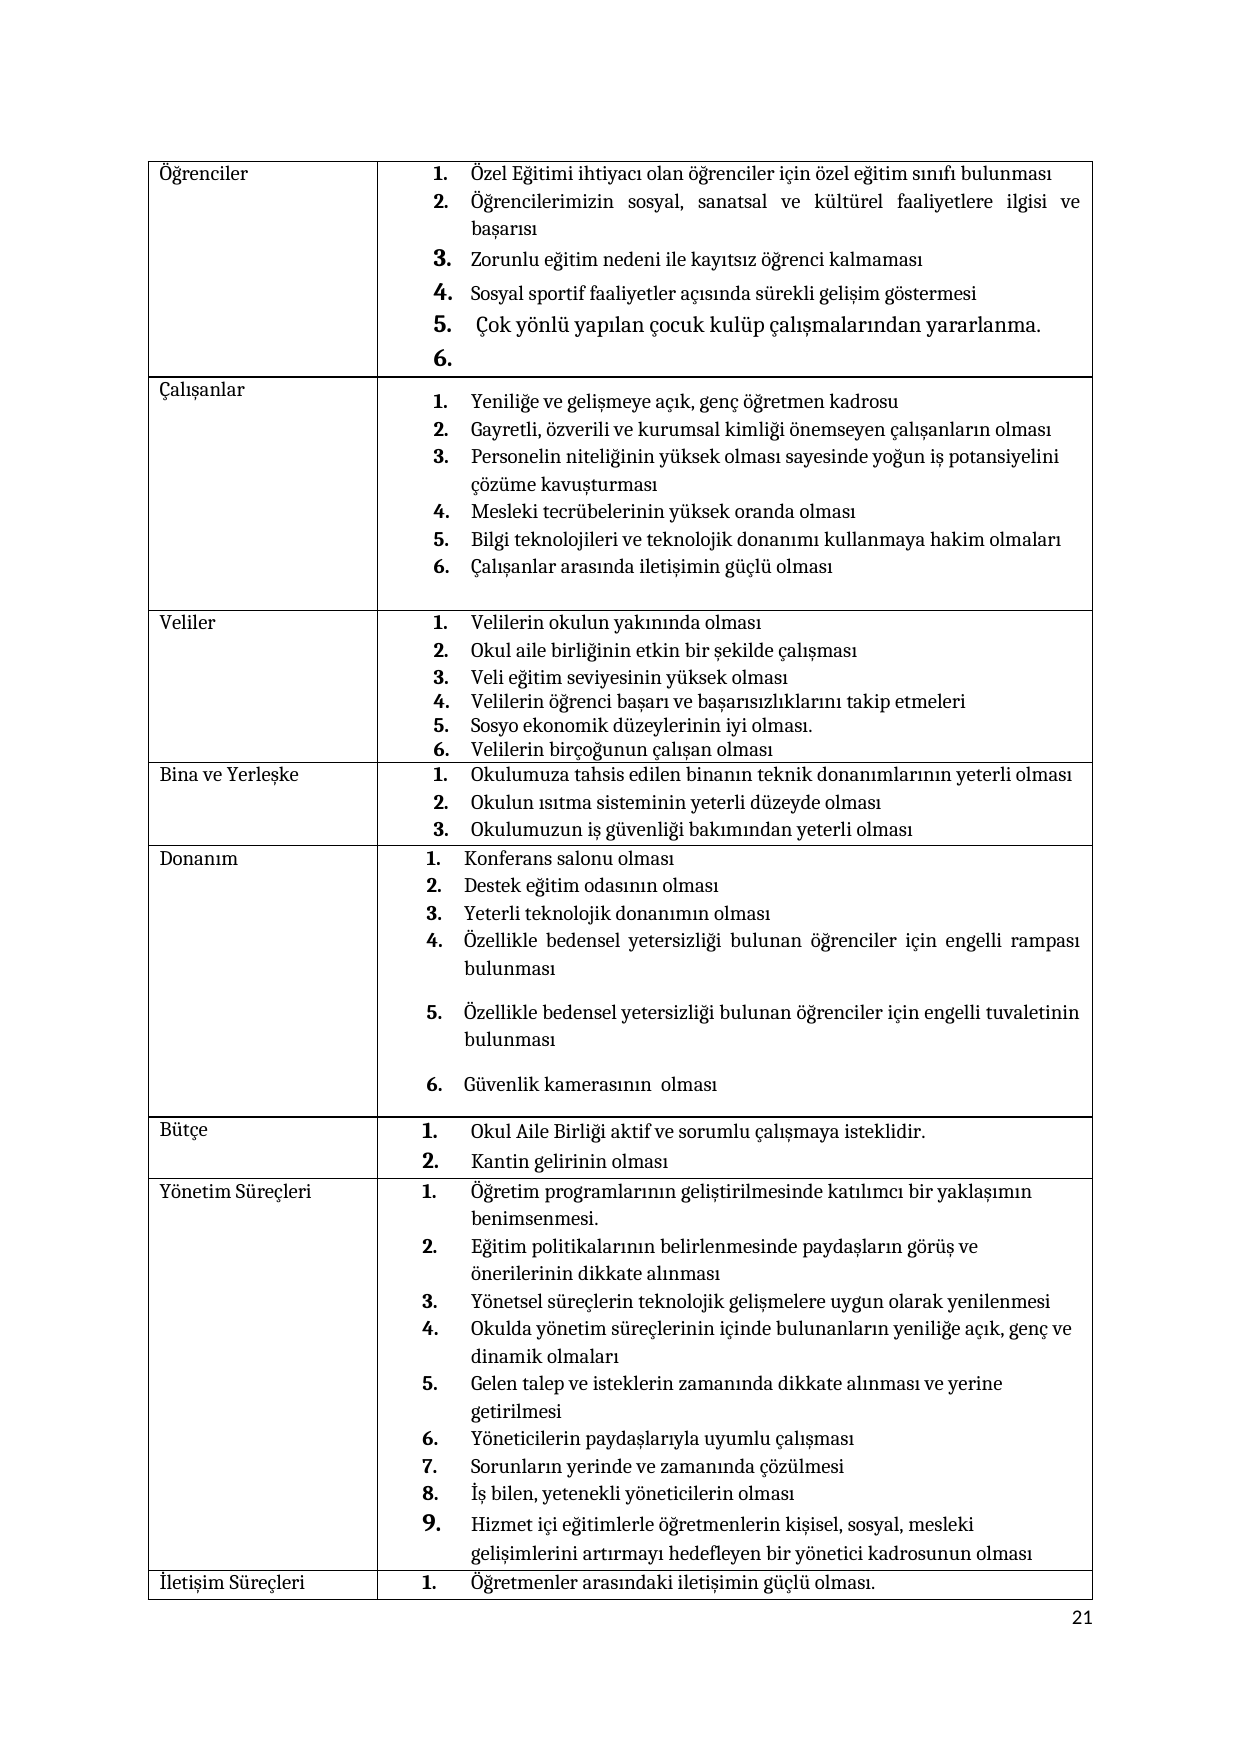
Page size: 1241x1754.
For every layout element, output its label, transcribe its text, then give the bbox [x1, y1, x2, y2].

table_cell Yeniliğe ve gelişmeye açık, genç öğretmen kadrosu Gayretli, özverili ve kurumsal kimliği önemseyen çalışanların olması Personelin niteliğinin yüksek olması sayesinde yoğun iş potansiyelini çözüme kavuşturması Mesleki tecrübelerinin yüksek oranda olması Bilgi teknolojileri ve teknolojik donanımı kullanmaya hakim olmaları Çalışanlar arasında iletişimin güçlü olması [378, 378, 1092, 610]
table_header Öğrenciler [149, 162, 377, 376]
table_cell Okul Aile Birliği aktif ve sorumlu çalışmaya isteklidir. Kantin gelirinin olması [378, 1118, 1092, 1178]
table_cell İletişim Süreçleri [149, 1571, 377, 1599]
table_cell Donanım [149, 846, 377, 1116]
table_cell Konferans salonu olması Destek eğitim odasının olması Yeterli teknolojik donanımın olması Özellikle bedensel yetersizliği bulunan öğrenciler için engelli rampası bulunması Özellikle bedensel yetersizliği bulunan öğrenciler için engelli tuvaletinin bulunması Güvenlik kamerasının olması [378, 846, 1092, 1116]
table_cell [378, 1571, 1092, 1599]
table_cell Bina ve Yerleşke [149, 763, 377, 845]
table_cell Velilerin okulun yakınında olması Okul aile birliğinin etkin bir şekilde çalışması Veli eğitim seviyesinin yüksek olması Velilerin öğrenci başarı ve başarısızlıklarını takip etmeleri Sosyo ekonomik düzeylerinin iyi olması. Velilerin birçoğunun çalışan olması [378, 611, 1092, 762]
table_cell Veliler [149, 611, 377, 762]
table_cell Bütçe [149, 1118, 377, 1178]
table_cell Öğretim programlarının geliştirilmesinde katılımcı bir yaklaşımın benimsenmesi. Eğitim politikalarının belirlenmesinde paydaşların görüş ve önerilerinin dikkate alınması Yönetsel süreçlerin teknolojik gelişmelere uygun olarak yenilenmesi Okulda yönetim süreçlerinin içinde bulunanların yeniliğe açık, genç ve dinamik olmaları Gelen talep ve isteklerin zamanında dikkate alınması ve yerine getirilmesi Yöneticilerin paydaşlarıyla uyumlu çalışması Sorunların yerinde ve zamanında çözülmesi İş bilen, yetenekli yöneticilerin olması Hizmet içi eğitimlerle öğretmenlerin kişisel, sosyal, mesleki gelişimlerini artırmayı hedefleyen bir yönetici kadrosunun olması [378, 1179, 1092, 1570]
table_cell Okulumuza tahsis edilen binanın teknik donanımlarının yeterli olması Okulun ısıtma sisteminin yeterli düzeyde olması Okulumuzun iş güvenliği bakımından yeterli olması [378, 763, 1092, 845]
table_header Özel Eğitimi ihtiyacı olan öğrenciler için özel eğitim sınıfı bulunması Öğrencilerimizin sosyal, sanatsal ve kültürel faaliyetlere ilgisi ve başarısı Zorunlu eğitim nedeni ile kayıtsız öğrenci kalmaması Sosyal sportif faaliyetler açısında sürekli gelişim göstermesi Çok yönlü yapılan çocuk kulüp çalışmalarından yararlanma. [378, 162, 1092, 376]
table_cell Çalışanlar [149, 378, 377, 610]
table_cell Yönetim Süreçleri [149, 1179, 377, 1570]
